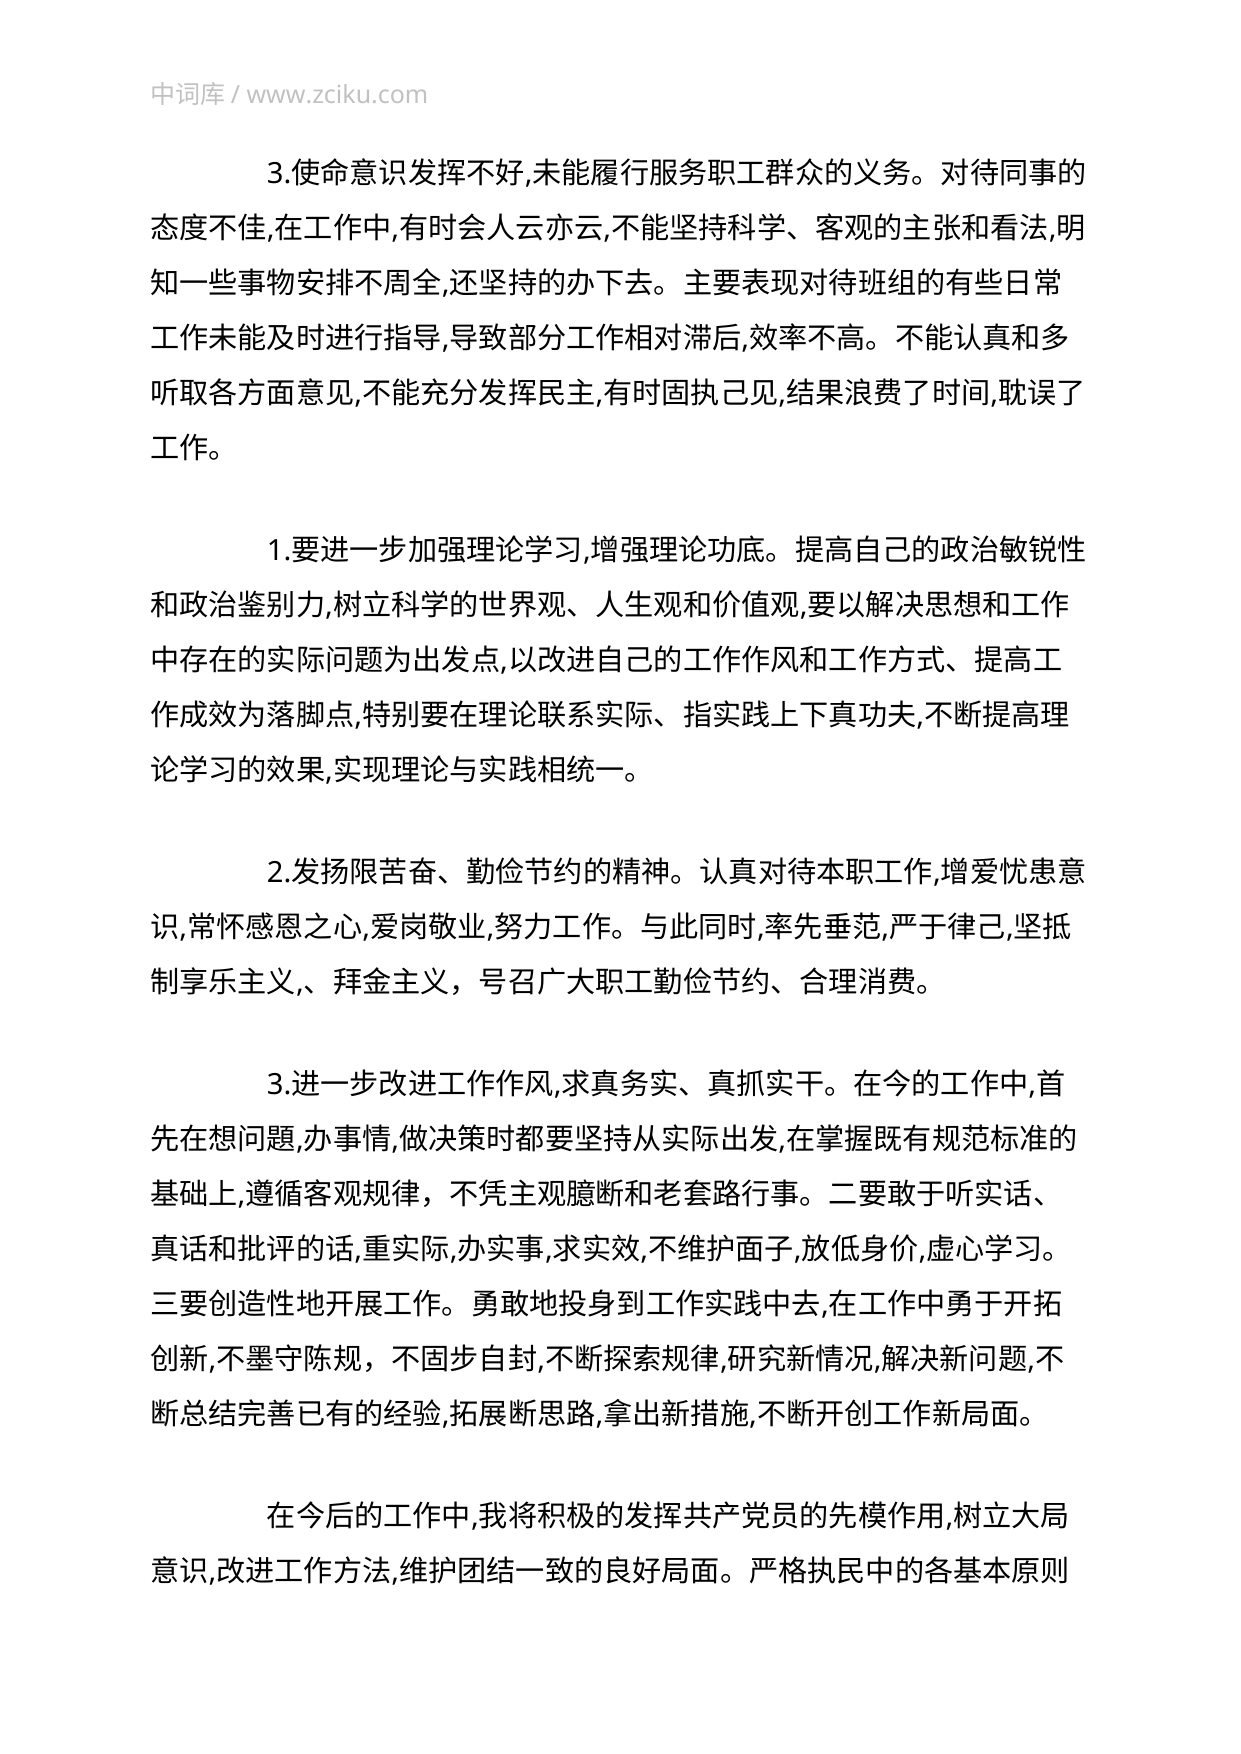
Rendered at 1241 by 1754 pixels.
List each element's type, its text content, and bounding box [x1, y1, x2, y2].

text 3.进一步改进工作作风,求真务实、真抓实干。在今的工作中,首先在想问題,办事情,做决策时都要坚持从实际出发,在掌握既有规范标准的基础上,遵循客观规律，不凭主观臆断和老套路行事。二要敢于听实话、真话和批评的话,重实际,办实事,求实效,不维护面子,放低身价,虚心学习。三要创造性地开展工作。勇敢地投身到工作实践中去,在工作中勇于开拓创新,不墨守陈规，不固步自封,不断探索规律,研究新情况,解决新问题,不断总结完善已有的经验,拓展断思路,拿出新措施,不断开创工作新局面。 [150, 1061, 1090, 1433]
text 2.发扬限苦奋、勤俭节约的精神。认真对待本职工作,增爱忧患意识,常怀感恩之心,爱岗敬业,努力工作。与此同时,率先垂范,严于律己,坚抵制享乐主义,、拜金主义，号召广大职工勤俭节约、合理消费。 [150, 849, 1090, 1001]
text 1.要进一步加强理论学习,增强理论功底。提高自己的政治敏锐性和政治鉴别力,树立科学的世界观、人生观和价值观,要以解决思想和工作中存在的实际问题为出发点,以改进自己的工作作风和工作方式、提高工作成效为落脚点,特别要在理论联系实际、指实践上下真功夫,不断提高理论学习的效果,实现理论与实践相统一。 [150, 527, 1090, 789]
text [150, 1493, 1090, 1590]
text 3.使命意识发挥不好,未能履行服务职工群众的义务。对待同事的态度不佳,在工作中,有时会人云亦云,不能坚持科学、客观的主张和看法,明知一些事物安排不周全,还坚持的办下去。主要表现对待班组的有些日常工作未能及时进行指导,导致部分工作相对滞后,效率不高。不能认真和多听取各方面意见,不能充分发挥民主,有时固执己见,结果浪费了时间,耽误了工作。 [150, 150, 1090, 467]
